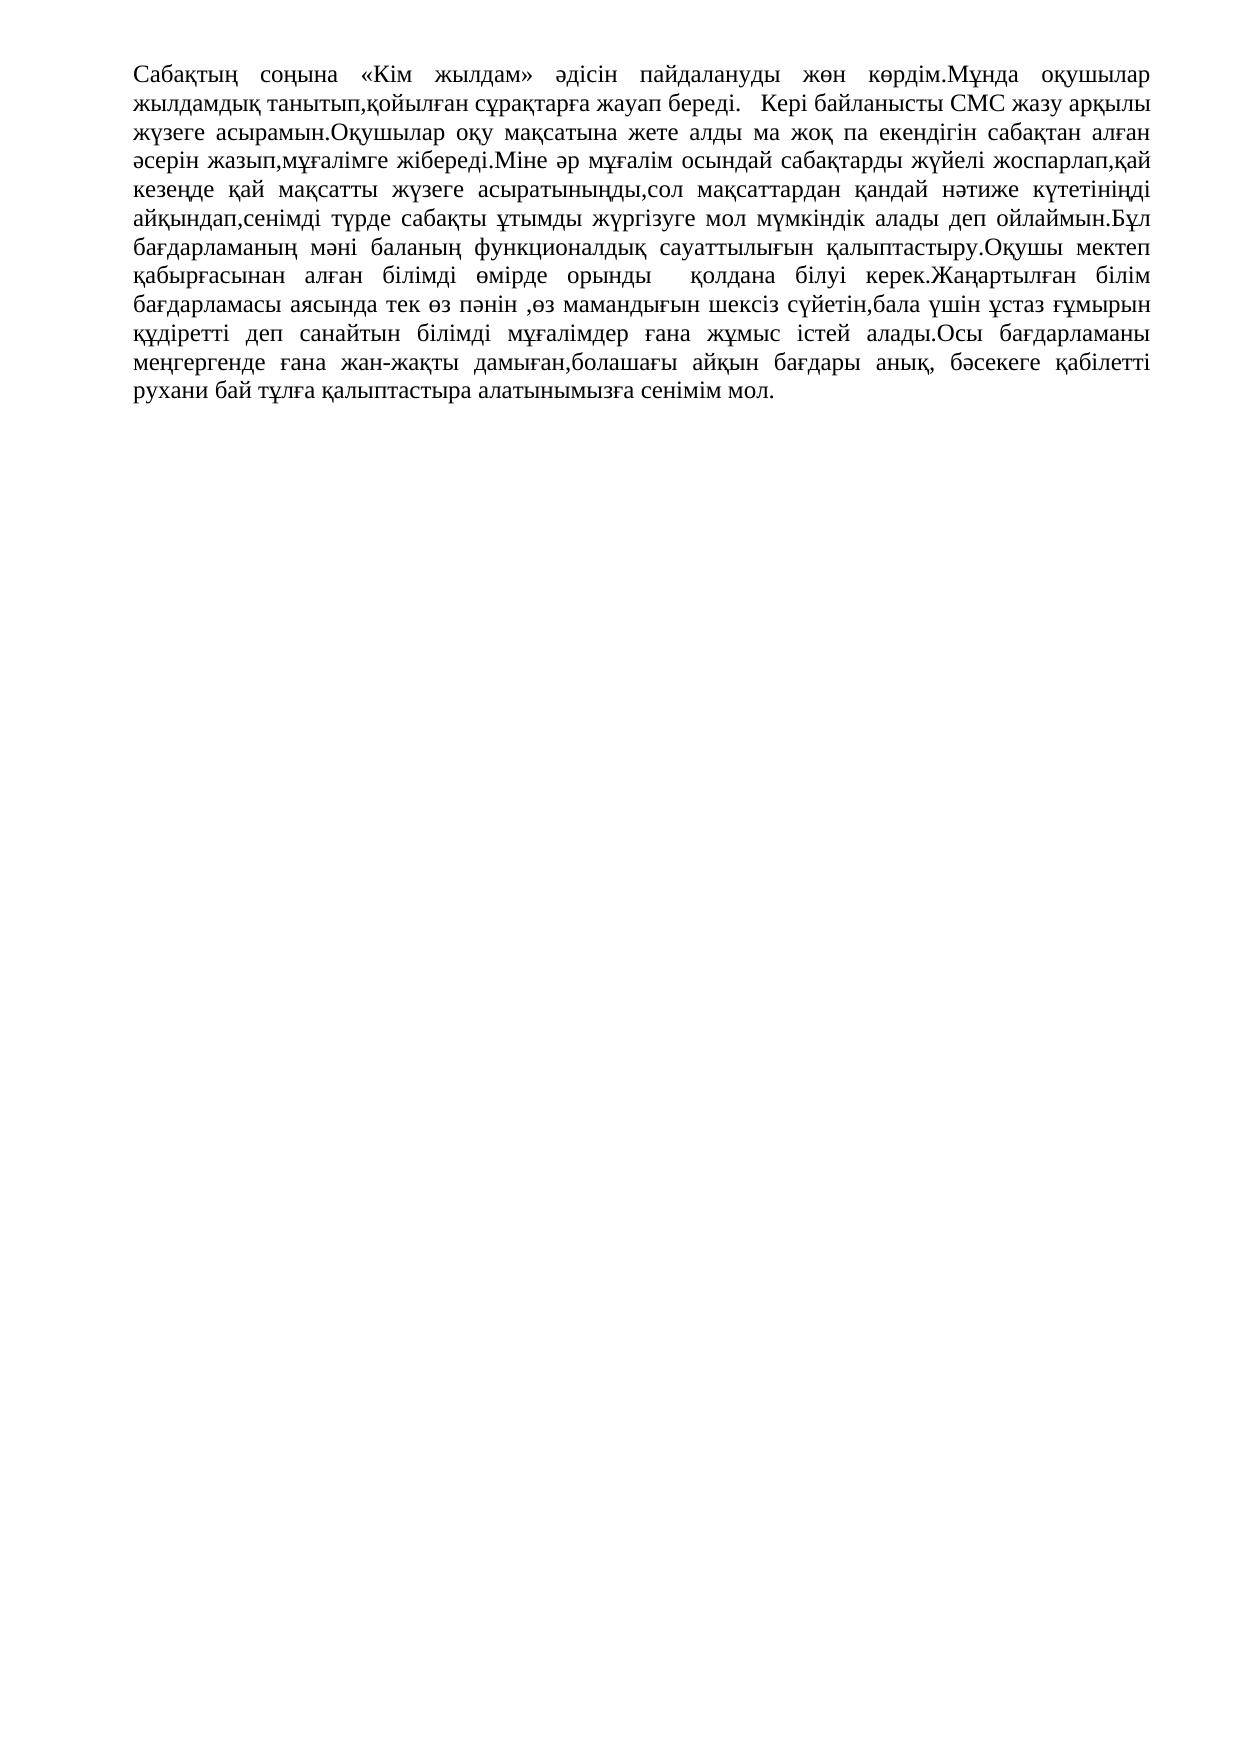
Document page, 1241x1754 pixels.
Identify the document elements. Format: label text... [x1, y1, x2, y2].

text Сабақтың соңына «Кім жылдам» әдісін пайдалануды жөн көрдім.Мұнда оқушылар жылдамдық танытып,қойылған сұрақтарға жауап береді. Кері байланысты СМС жазу арқылы жүзеге асырамын.Оқушылар оқу мақсатына жете алды ма жоқ па екендігін сабақтан алған әсерін жазып,мұғалімге жібереді.Міне әр мұғалім осындай сабақтарды жүйелі жоспарлап,қай кезеңде қай мақсатты жүзеге асыратыныңды,сол мақсаттардан қандай нәтиже күтетініңді айқындап,сенімді түрде сабақты ұтымды жүргізуге мол мүмкіндік алады деп ойлаймын.Бұл бағдарламаның мәні баланың функционалдық сауаттылығын қалыптастыру.Оқушы мектеп қабырғасынан алған білімді өмірде орынды қолдана білуі керек.Жаңартылған білім бағдарламасы аясында тек өз пәнін ,өз мамандығын шексіз сүйетін,бала үшін ұстаз ғұмырын құдіретті деп санайтын білімді мұғалімдер ғана жұмыс істей алады.Осы бағдарламаны меңгергенде ғана жан-жақты дамыған,болашағы айқын бағдары анық, бәсекеге қабілетті рухани бай тұлға қалыптастыра алатынымызға сенімім мол. [133, 59, 1152, 404]
